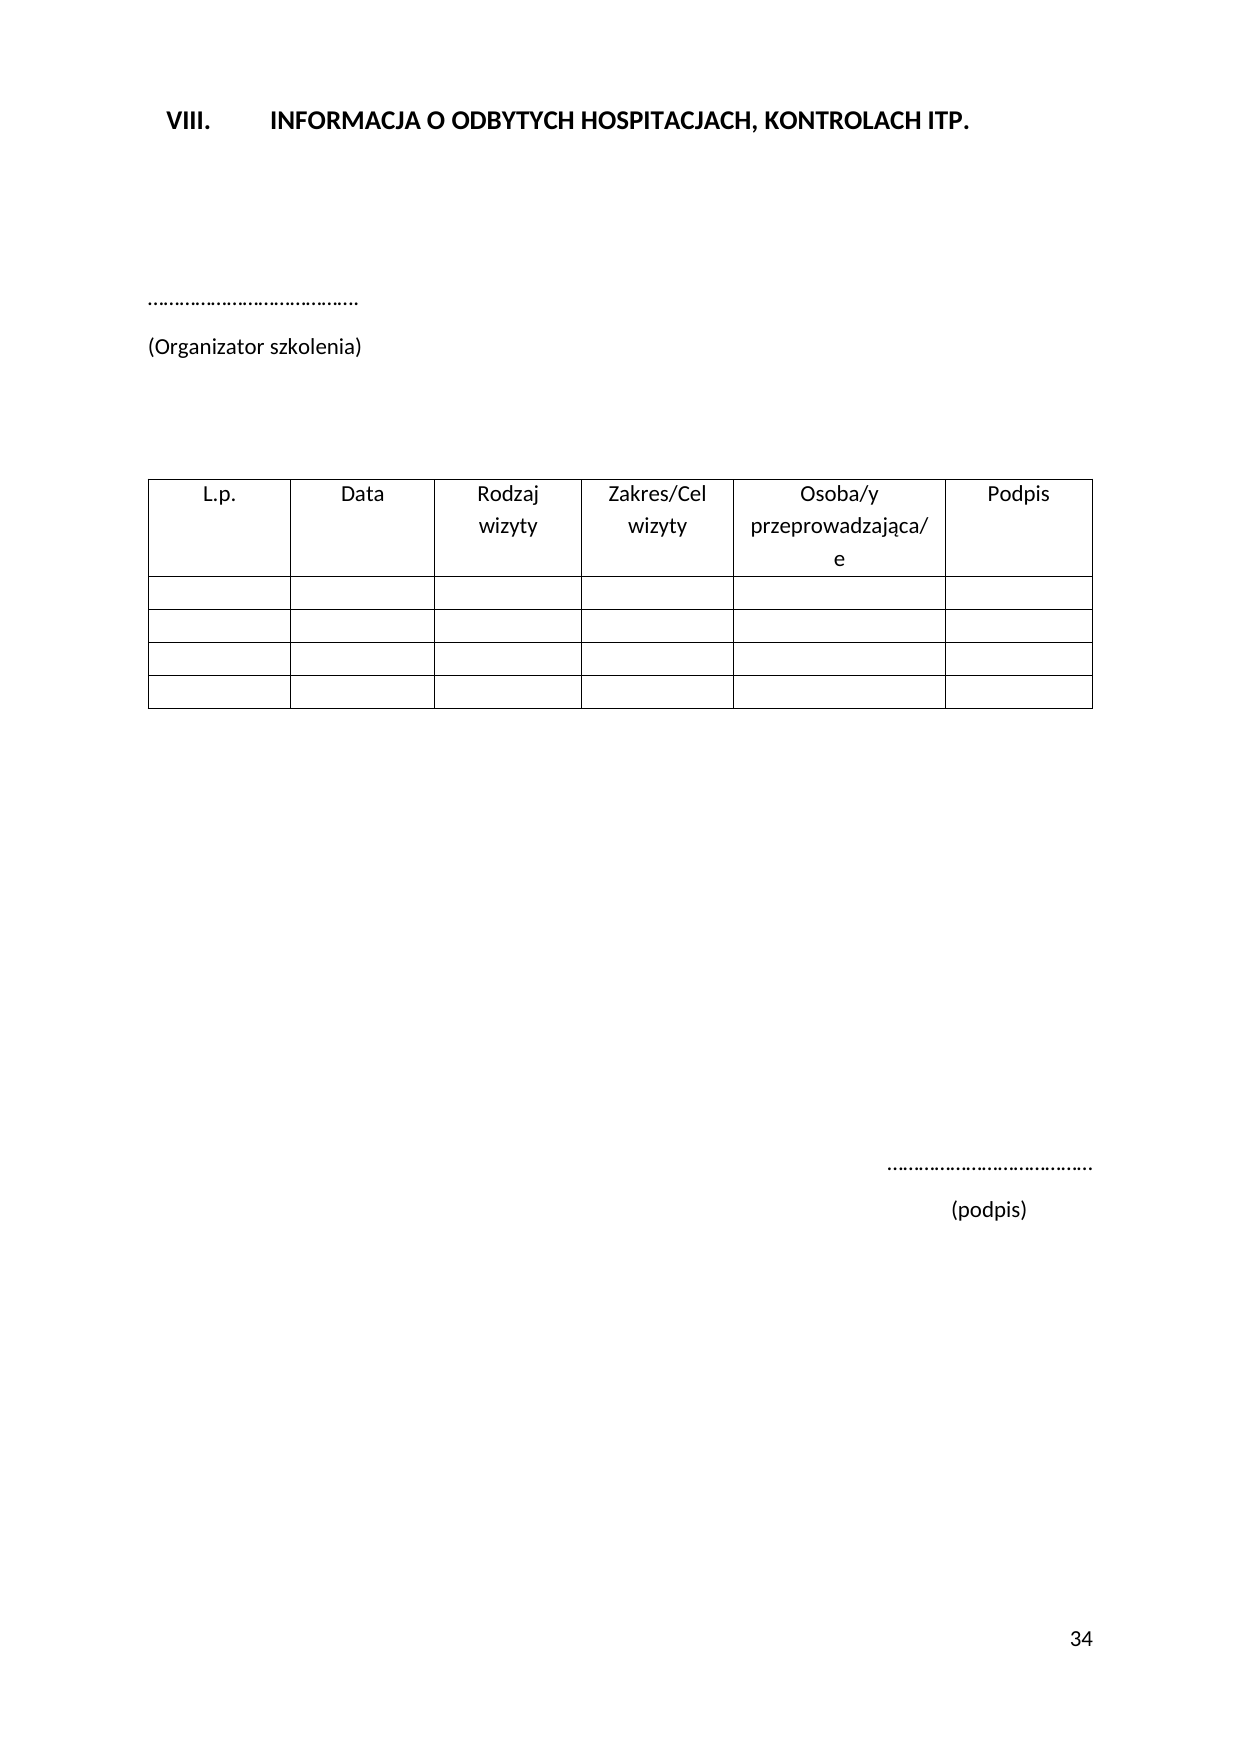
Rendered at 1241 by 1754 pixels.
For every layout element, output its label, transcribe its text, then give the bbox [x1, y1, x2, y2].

table_cell [291, 643, 434, 674]
text …………………………………. [148, 283, 1093, 311]
table_cell [435, 643, 581, 674]
subtitle INFORMACJA O ODBYTYCH HOSPITACJACH, KONTROLACH ITP. [88, 103, 1093, 136]
table_cell [946, 610, 1092, 642]
table_cell [149, 643, 290, 674]
table_cell [734, 610, 945, 642]
table_cell [149, 577, 290, 609]
table_header Osoba/y przeprowadzająca/e [734, 480, 945, 576]
table_cell [582, 610, 733, 642]
table_cell [291, 577, 434, 609]
text (podpis) [811, 1195, 1093, 1223]
text (Organizator szkolenia) [148, 332, 1093, 360]
table_cell [734, 676, 945, 707]
table_cell [582, 577, 733, 609]
table_cell [946, 577, 1092, 609]
table_cell [291, 610, 434, 642]
text ………………………………… [148, 1148, 1093, 1176]
table_cell [734, 643, 945, 674]
table_header L.p. [149, 480, 290, 576]
table_cell [435, 577, 581, 609]
table_cell [582, 643, 733, 674]
table_cell [734, 577, 945, 609]
table_header Rodzaj wizyty [435, 480, 581, 576]
table_cell [946, 676, 1092, 707]
table_cell [149, 610, 290, 642]
table_header Zakres/Cel wizyty [582, 480, 733, 576]
table_header Data [291, 480, 434, 576]
table_cell [435, 610, 581, 642]
table_cell [435, 676, 581, 707]
table_cell [149, 676, 290, 707]
table_cell [582, 676, 733, 707]
table_cell [291, 676, 434, 707]
table_header Podpis [946, 480, 1092, 576]
table_cell [946, 643, 1092, 674]
